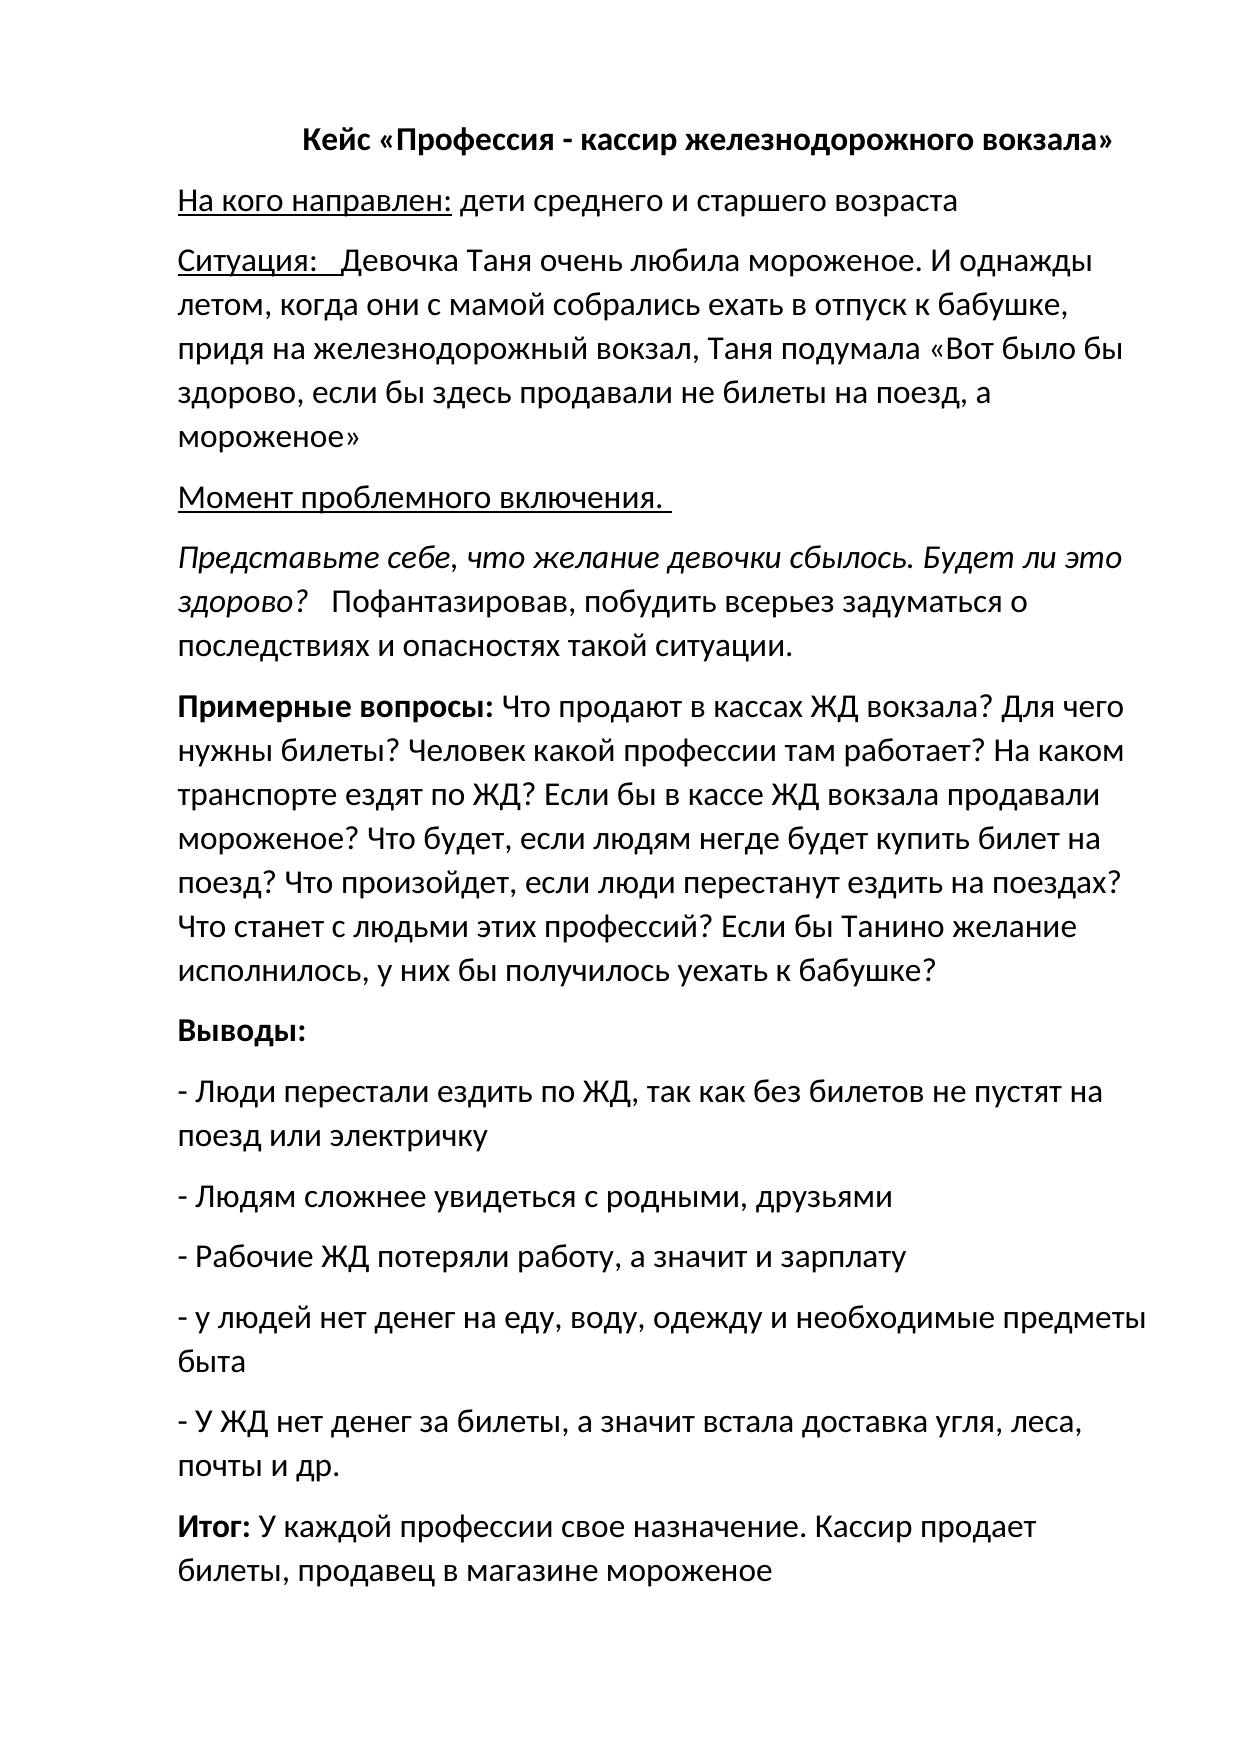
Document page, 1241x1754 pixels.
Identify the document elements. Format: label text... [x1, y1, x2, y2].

text - Рабочие ЖД потеряли работу, а значит и зарплату [177, 1235, 1152, 1276]
text - Людям сложнее увидеться с родными, друзьями [177, 1174, 1152, 1215]
text На кого направлен: дети среднего и старшего возраста [177, 179, 1152, 219]
text - У ЖД нет денег за билеты, а значит встала доставка угля, леса, почты и др. [177, 1400, 1152, 1485]
text Представьте себе, что желание девочки сбылось. Будет ли это здорово? Пофантазировав, побудить всерьез задуматься о последствиях и опасностях такой ситуации. [177, 536, 1152, 665]
text Выводы: [177, 1009, 1152, 1050]
text Итог: У каждой профессии свое назначение. Кассир продает билеты, продавец в магазине мороженое [177, 1505, 1152, 1590]
text Ситуация: Девочка Таня очень любила мороженое. И однажды летом, когда они с мамой собрались ехать в отпуск к бабушке, придя на железнодорожный вокзал, Таня подумала «Вот было бы здорово, если бы здесь продавали не билеты на поезд, а мороженое» [177, 239, 1152, 456]
text Кейс «Профессия - кассир железнодорожного вокзала» [177, 118, 1152, 159]
text Момент проблемного включения. [177, 476, 1152, 517]
text - Люди перестали ездить по ЖД, так как без билетов не пустят на поезд или электричку [177, 1070, 1152, 1155]
text - у людей нет денег на еду, воду, одежду и необходимые предметы быта [177, 1296, 1152, 1381]
text Примерные вопросы: Что продают в кассах ЖД вокзала? Для чего нужны билеты? Человек какой профессии там работает? На каком транспорте ездят по ЖД? Если бы в кассе ЖД вокзала продавали мороженое? Что будет, если людям негде будет купить билет на поезд? Что произойдет, если люди перестанут ездить на поездах? Что станет с людьми этих профессий? Если бы Танино желание исполнилось, у них бы получилось уехать к бабушке? [177, 685, 1152, 989]
